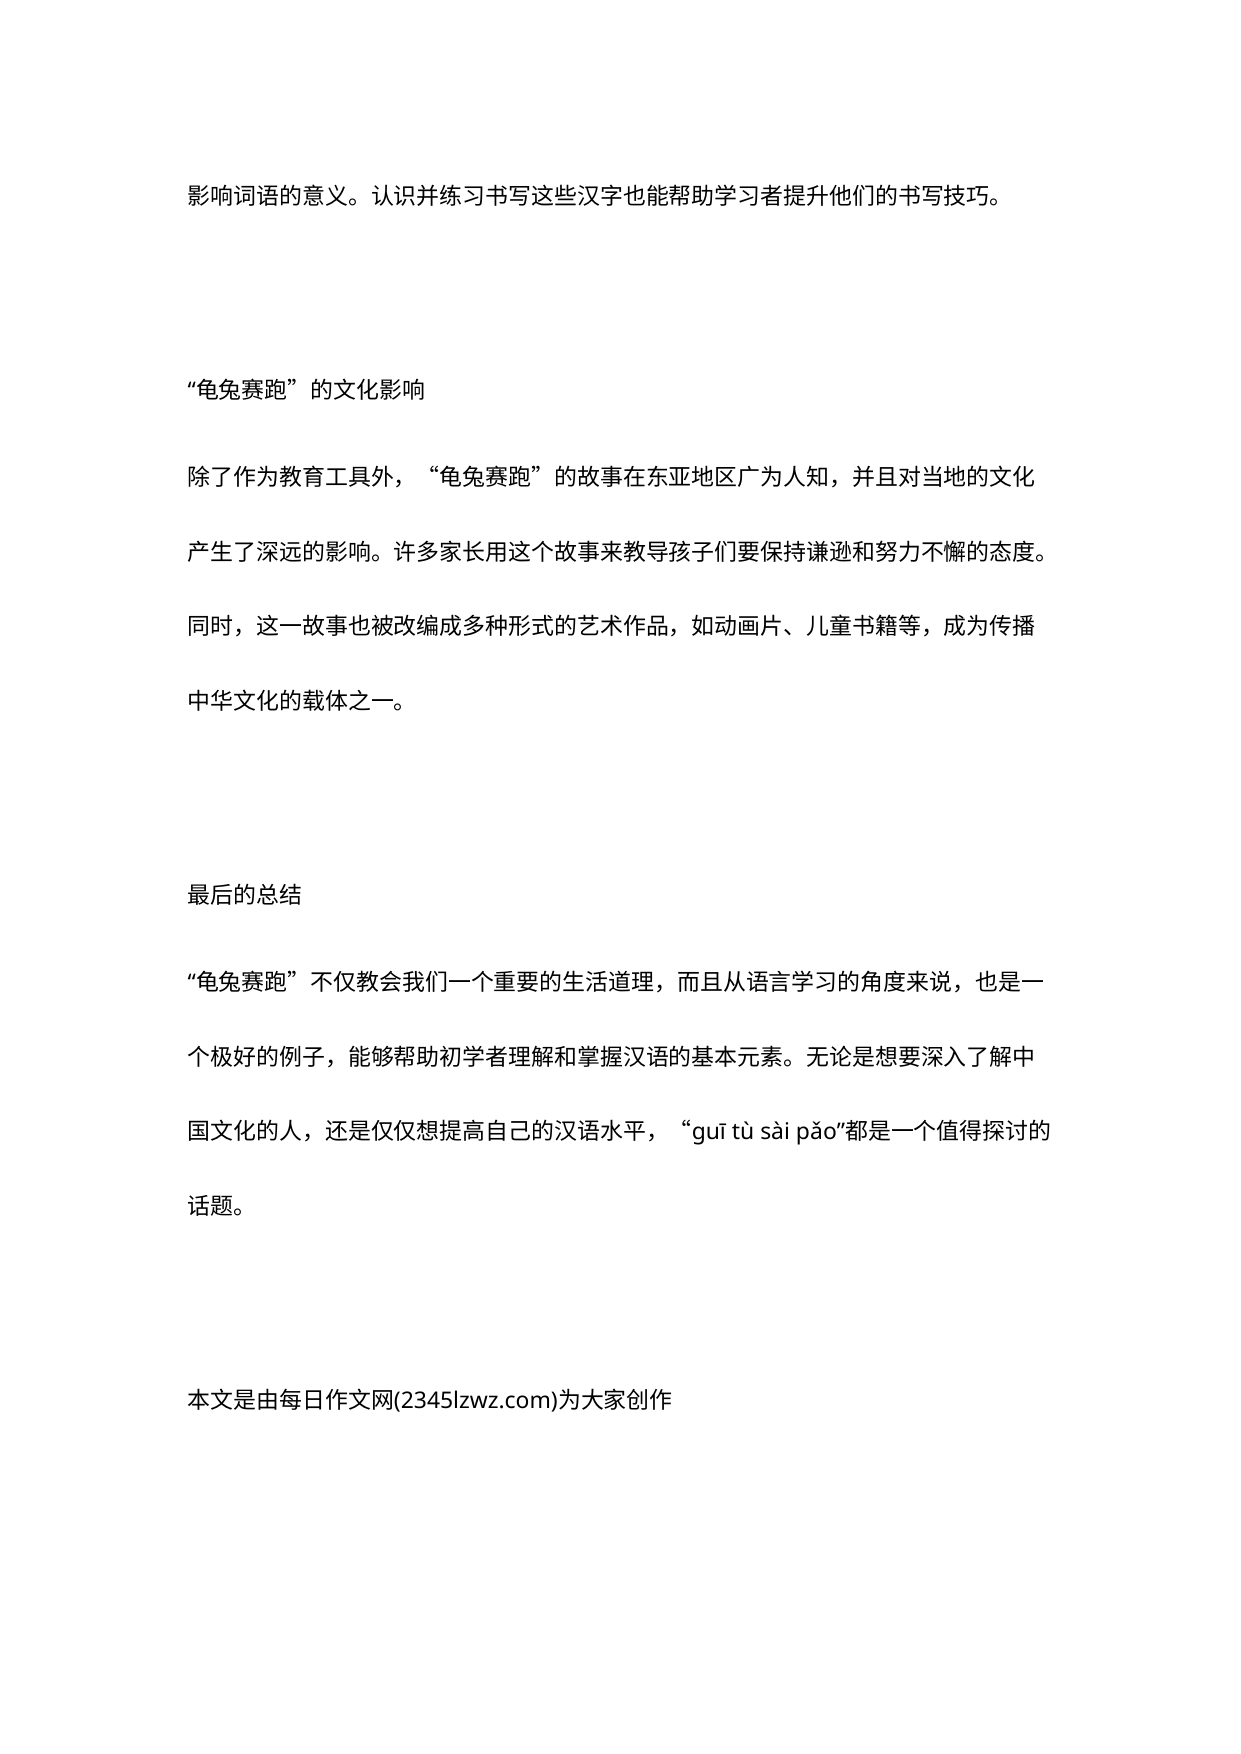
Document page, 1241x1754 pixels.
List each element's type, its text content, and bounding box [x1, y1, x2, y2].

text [187, 162, 1053, 227]
text 本文是由每日作文网(2345lzwz.com)为大家创作 [187, 1366, 1053, 1431]
text 最后的总结 [187, 861, 1053, 926]
text “龟兔赛跑”的文化影响 [187, 356, 1053, 421]
text 除了作为教育工具外，“龟兔赛跑”的故事在东亚地区广为人知，并且对当地的文化产生了深远的影响。许多家长用这个故事来教导孩子们要保持谦逊和努力不懈的态度。同时，这一故事也被改编成多种形式的艺术作品，如动画片、儿童书籍等，成为传播中华文化的载体之一。 [187, 443, 1053, 732]
text “龟兔赛跑”不仅教会我们一个重要的生活道理，而且从语言学习的角度来说，也是一个极好的例子，能够帮助初学者理解和掌握汉语的基本元素。无论是想要深入了解中国文化的人，还是仅仅想提高自己的汉语水平，“guī tù sài pǎo”都是一个值得探讨的话题。 [187, 948, 1053, 1237]
